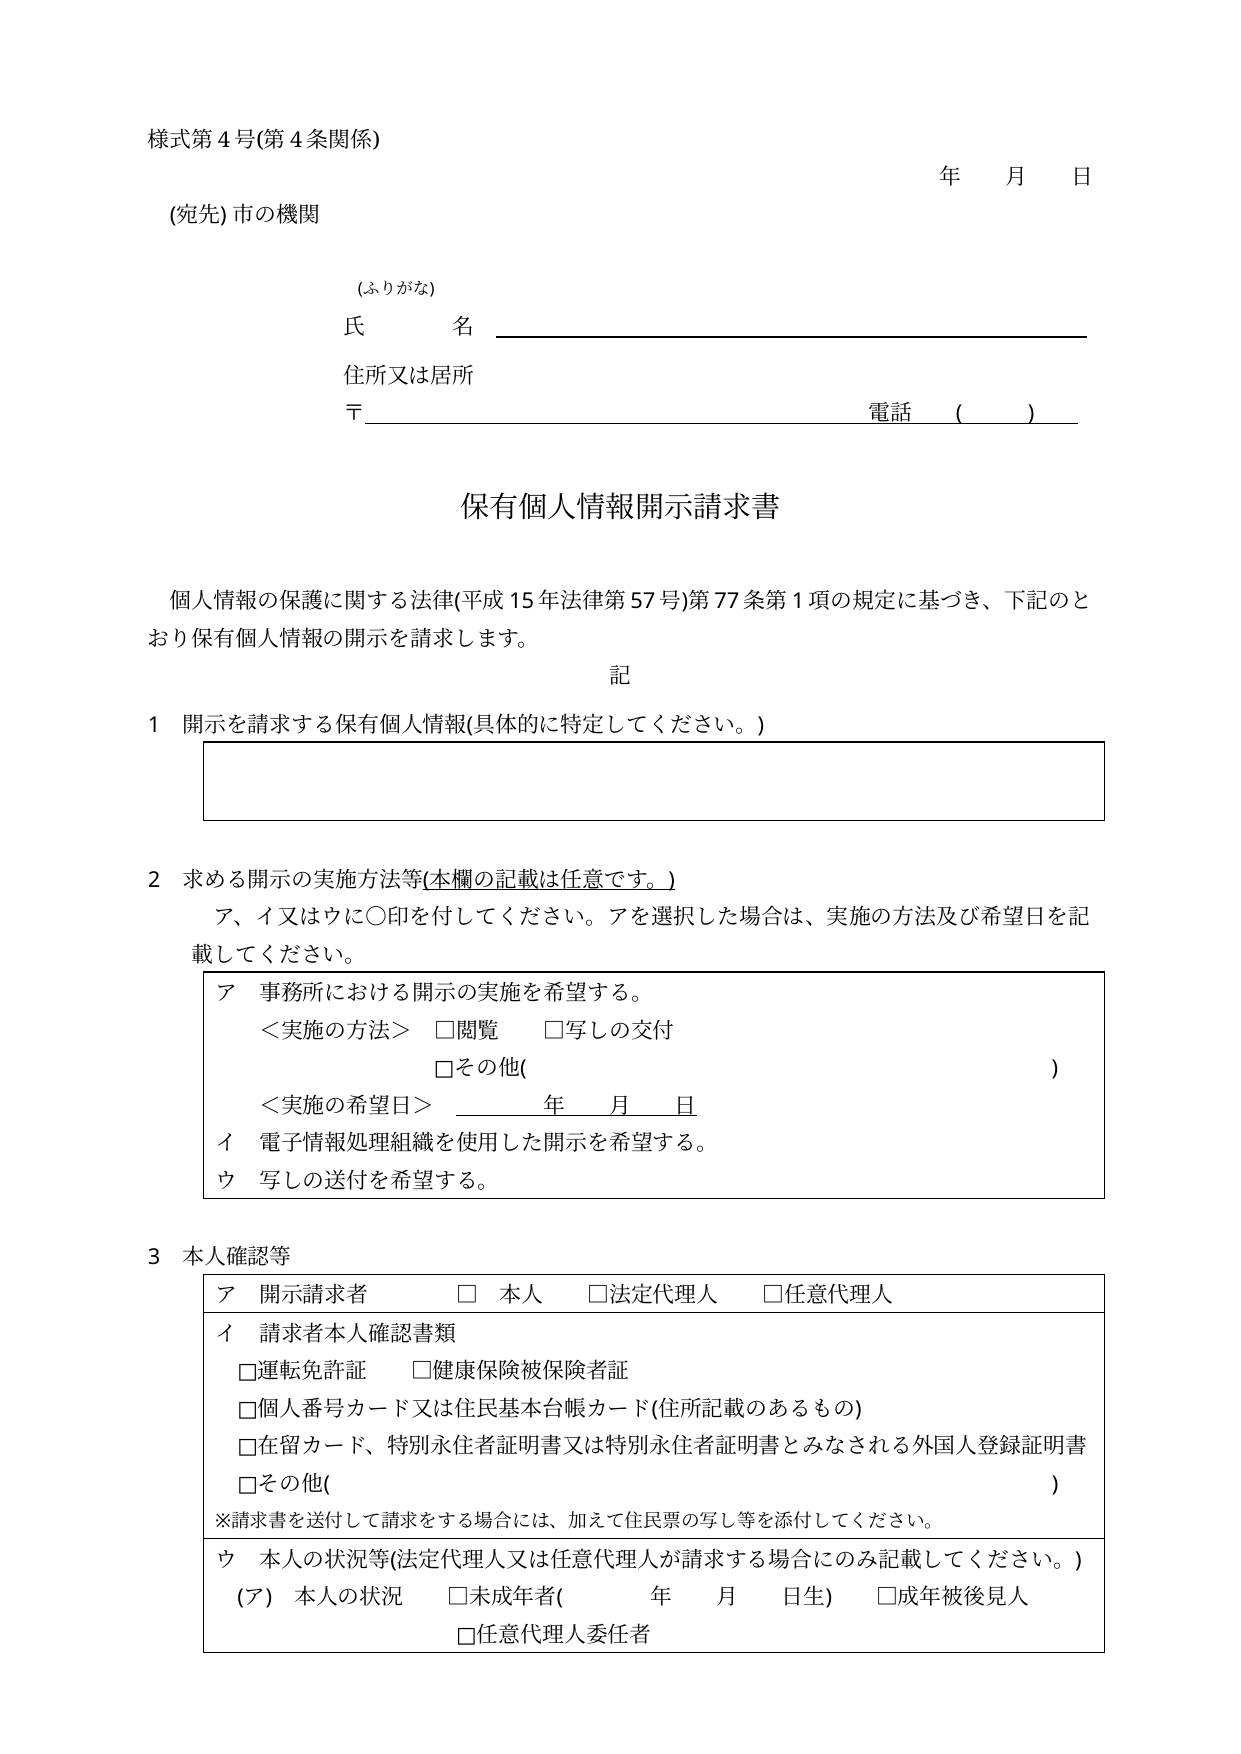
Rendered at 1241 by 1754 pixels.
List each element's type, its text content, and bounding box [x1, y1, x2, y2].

table_header ア 開示請求者 □ 本人 □法定代理人 □任意代理人 [204, 1275, 1104, 1312]
table_header [204, 743, 1104, 820]
text 〒 電話 ( ) [343, 393, 1092, 430]
table_header ア 事務所における開示の実施を希望する。 ＜実施の方法＞ □閲覧 □写しの交付 □その他( ) ＜実施の希望日＞ 年 月 日 イ 電子情報処理組織を使用した開示を希望する。 ウ 写しの送付を希望する。 [204, 973, 1104, 1197]
text 1 開示を請求する保有個人情報(具体的に特定してください。) [148, 704, 1092, 741]
text (ふりがな) [358, 269, 1092, 306]
text 3 本人確認等 [148, 1236, 1092, 1273]
table_cell イ 請求者本人確認書類 □運転免許証 □健康保険被保険者証 □個人番号カード又は住民基本台帳カード(住所記載のあるもの) □在留カード、特別永住者証明書又は特別永住者証明書とみなされる外国人登録証明書 □その他( ) ※請求書を送付して請求をする場合には、加えて住民票の写し等を添付してください。 [204, 1313, 1104, 1538]
text 保有個人情報開示請求書 [148, 468, 1092, 543]
text 個人情報の保護に関する法律(平成15年法律第57号)第77条第1項の規定に基づき、下記のとおり保有個人情報の開示を請求します。 [148, 580, 1092, 655]
text 記 [148, 655, 1092, 693]
text ア、イ又はウに○印を付してください。アを選択した場合は、実施の方法及び希望日を記載してください。 [191, 896, 1092, 971]
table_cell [204, 1539, 1104, 1652]
text 年 月 日 [148, 156, 1092, 194]
text 住所又は居所 [343, 355, 1092, 393]
text 様式第4号(第4条関係) [148, 119, 1092, 156]
text 氏 名 [343, 306, 1092, 344]
text (宛先) 市の機関 [148, 194, 1092, 231]
text 2 求める開示の実施方法等(本欄の記載は任意です。) [148, 859, 1092, 896]
